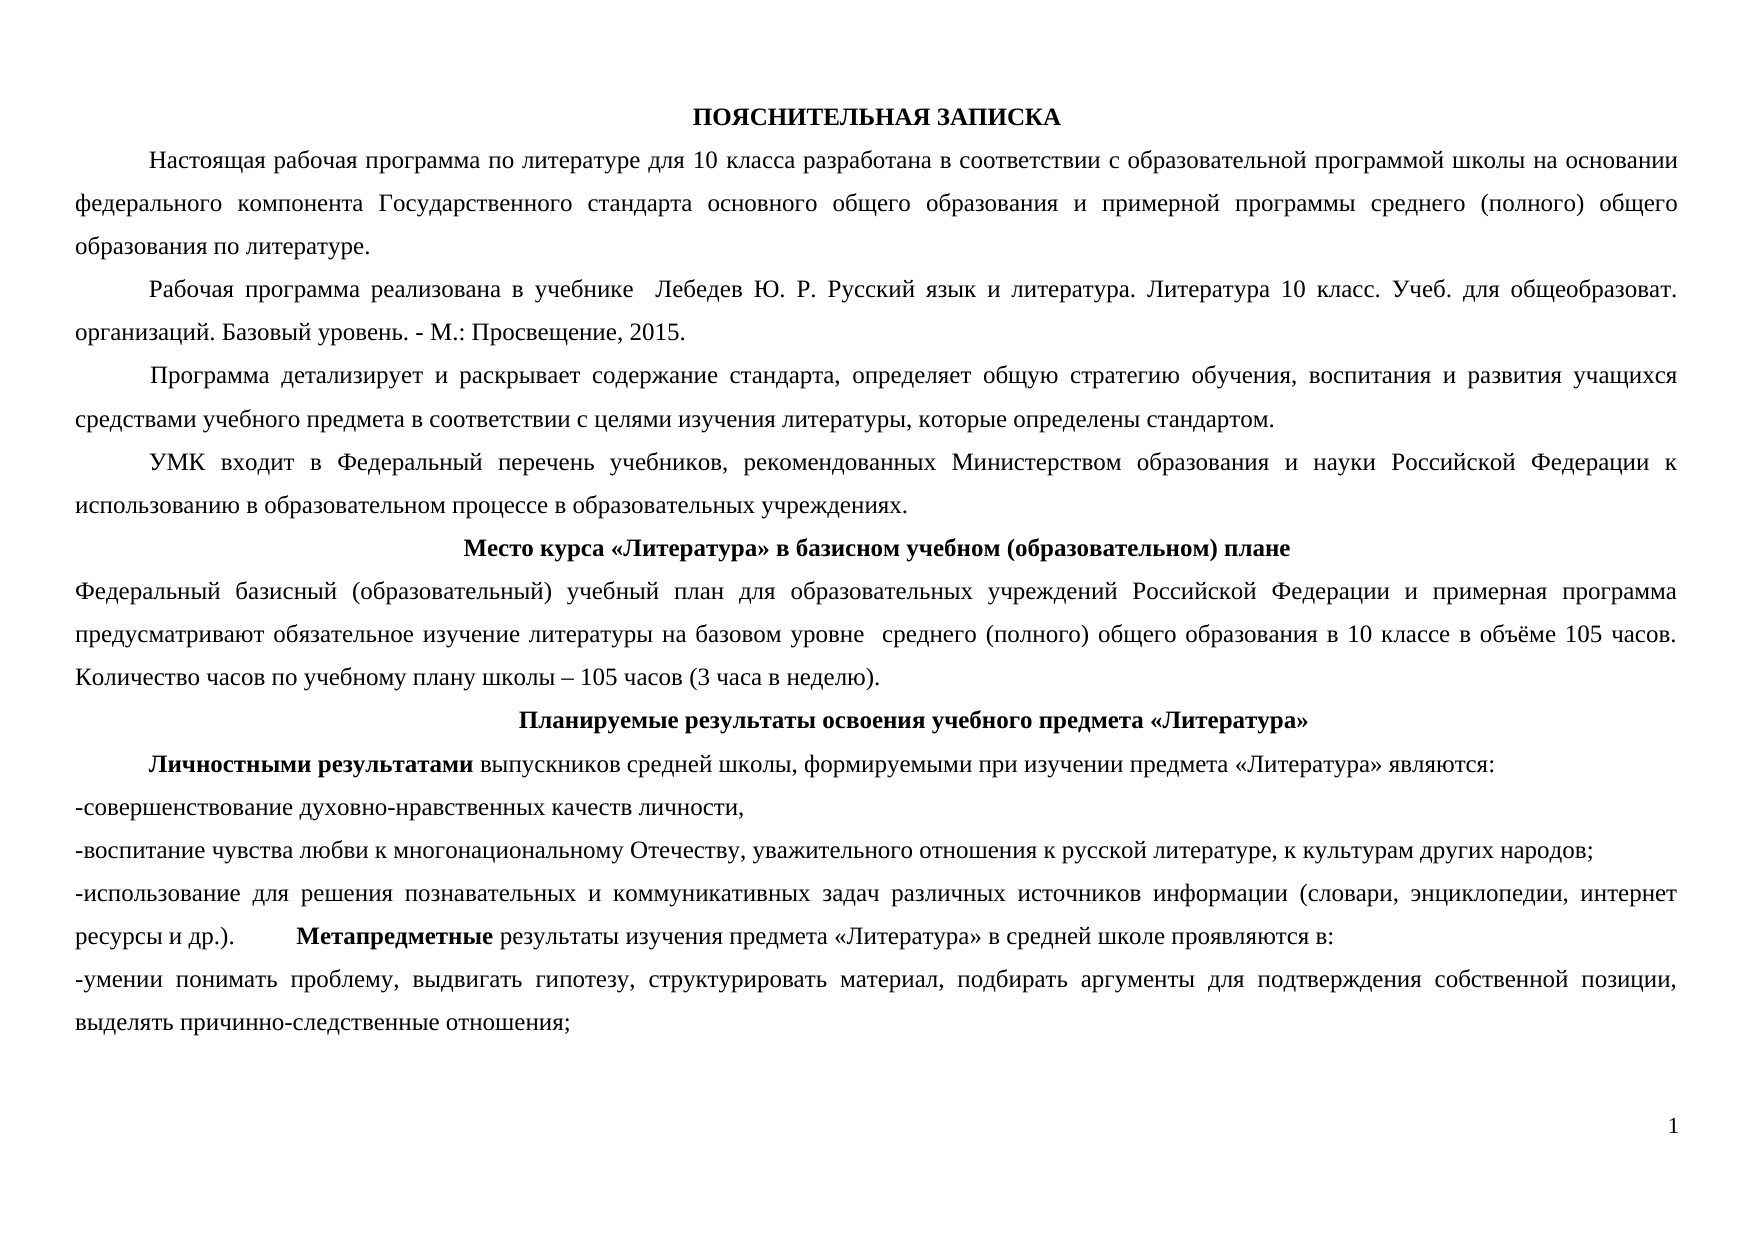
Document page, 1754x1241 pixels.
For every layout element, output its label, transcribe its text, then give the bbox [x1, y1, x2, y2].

text -воспитание чувства любви к многонациональному Отечеству, уважительного отношения к русской литературе, к культурам других народов; [75, 835, 1679, 864]
text Федеральный базисный (образовательный) учебный план для образовательных учреждений Российской Федерации и примерная программа предусматривают обязательное изучение литературы на базовом уровне среднего (полного) общего образования в 10 классе в объёме 105 часов. Количество часов по учебному плану школы – 105 часов (3 часа в неделю). [75, 576, 1679, 691]
text Настоящая рабочая программа по литературе для 10 класса разработана в соответствии с образовательной программой школы на основании федерального компонента Государственного стандарта основного общего образования и примерной программы среднего (полного) общего образования по литературе. [75, 145, 1679, 260]
text -совершенствование духовно-нравственных качеств личности, [75, 792, 1679, 821]
text -умении понимать проблему, выдвигать гипотезу, структурировать материал, подбирать аргументы для подтверждения собственной позиции, выделять причинно-следственные отношения; [75, 964, 1679, 1036]
text УМК входит в Федеральный перечень учебников, рекомендованных Министерством образования и науки Российской Федерации к использованию в образовательном процессе в образовательных учреждениях. [75, 447, 1679, 519]
text Планируемые результаты освоения учебного предмета «Литература» [75, 706, 1679, 734]
text Программа детализирует и раскрывает содержание стандарта, определяет общую стратегию обучения, воспитания и развития учащихся средствами учебного предмета в соответствии с целями изучения литературы, которые определены стандартом. [75, 361, 1679, 432]
text ПОЯСНИТЕЛЬНАЯ ЗАПИСКА [75, 102, 1679, 131]
text Место курса «Литература» в базисном учебном (образовательном) плане [75, 533, 1679, 562]
text -использование для решения познавательных и коммуникативных задач различных источников информации (словари, энциклопедии, интернет ресурсы и др.). Метапредметные результаты изучения предмета «Литература» в средней школе проявляются в: [75, 878, 1679, 950]
text Рабочая программа реализована в учебнике Лебедев Ю. Р. Русский язык и литература. Литература 10 класс. Учеб. для общеобразоват. организаций. Базовый уровень. - М.: Просвещение, 2015. [75, 274, 1679, 346]
text Личностными результатами выпускников средней школы, формируемыми при изучении предмета «Литература» являются: [75, 749, 1679, 777]
